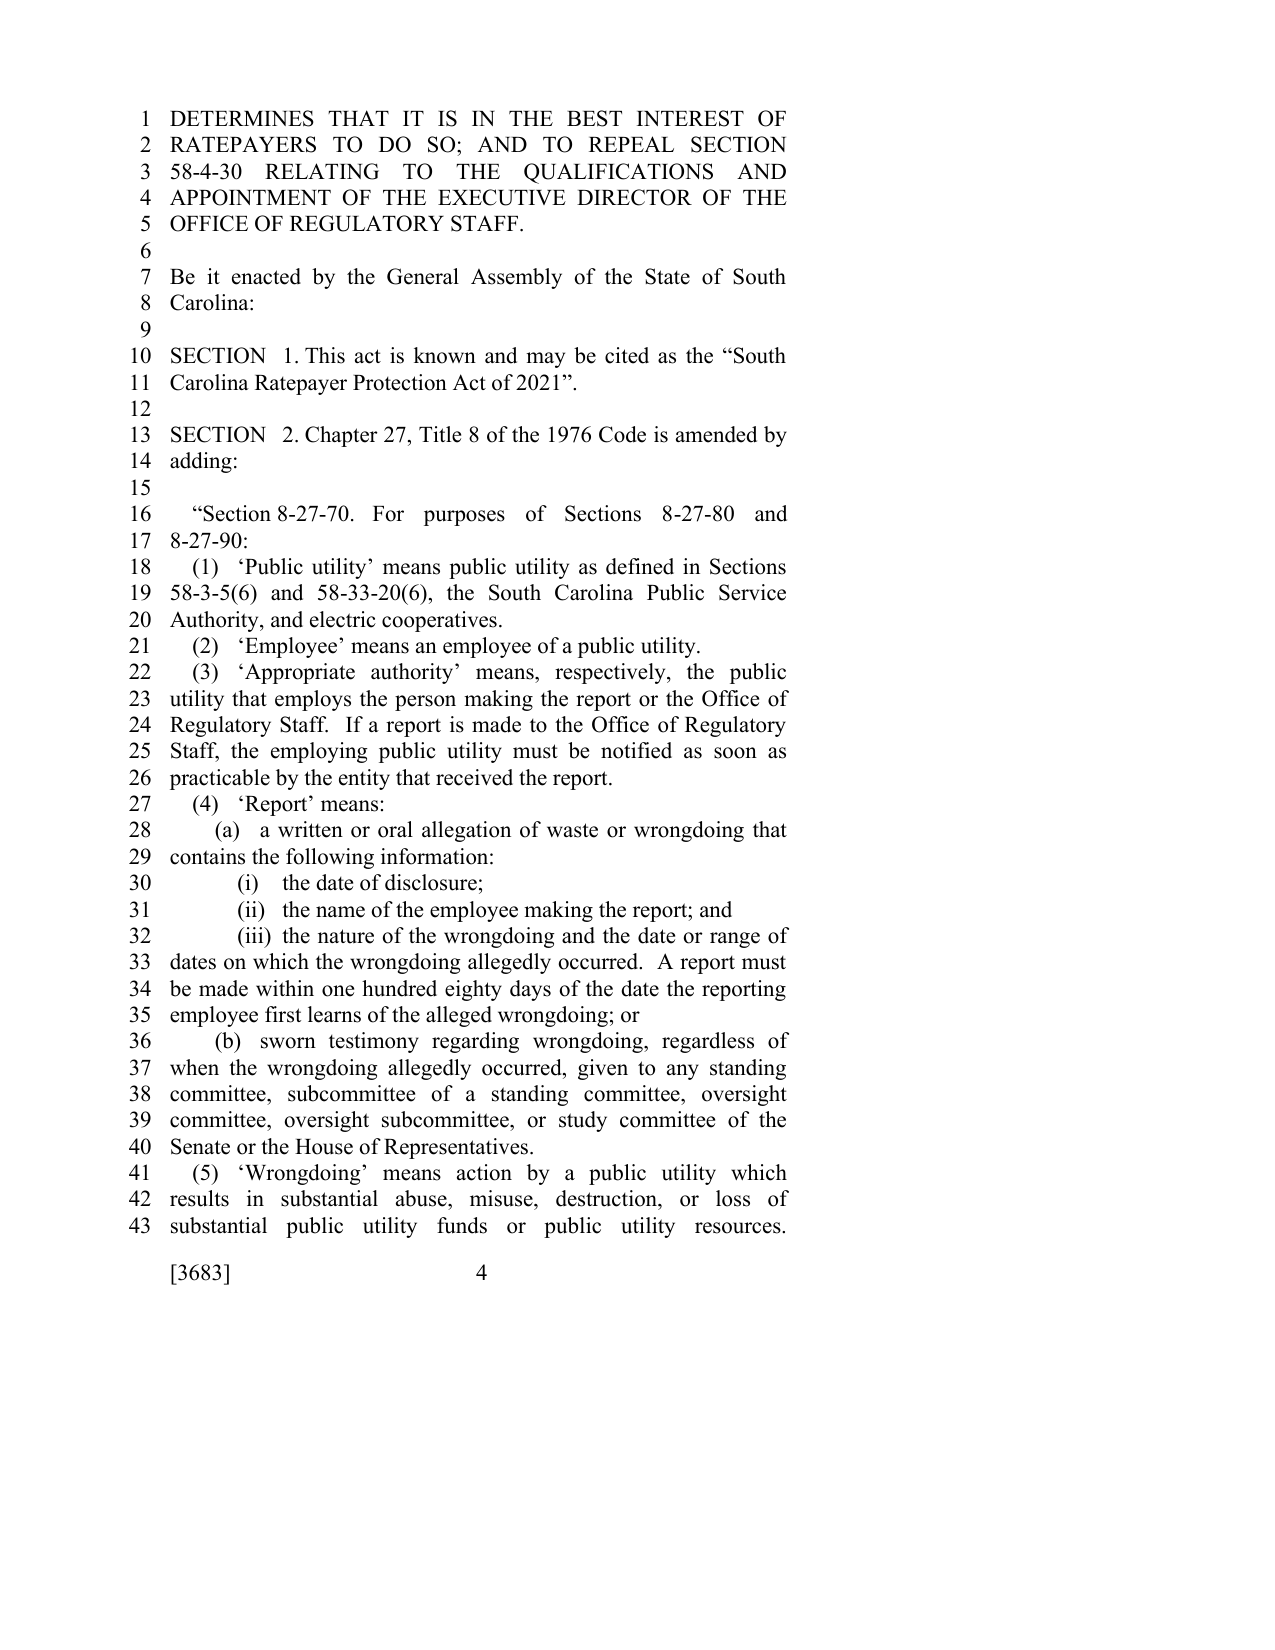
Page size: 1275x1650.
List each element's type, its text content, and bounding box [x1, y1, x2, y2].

text (3) ‘Appropriate authority’ means, respectively, the public utility that employs the person making the report or the Office of Regulatory Staff. If a report is made to the Office of Regulatory Staff, the employing public utility must be notified as soon as practicable by the entity that received the report. [169, 658, 787, 790]
text SECTION 1. This act is known and may be cited as the “South Carolina Ratepayer Protection Act of 2021”. [169, 342, 787, 395]
text (ii) the name of the employee making the report; and [169, 896, 787, 922]
text (iii) the nature of the wrongdoing and the date or range of dates on which the wrongdoing allegedly occurred. A report must be made within one hundred eighty days of the date the reporting employee first learns of the alleged wrongdoing; or [169, 922, 787, 1027]
text (i) the date of disclosure; [169, 869, 787, 896]
text (4) ‘Report’ means: [169, 790, 787, 817]
text Be it enacted by the General Assembly of the State of South Carolina: [169, 263, 787, 316]
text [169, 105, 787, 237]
text SECTION 2. Chapter 27, Title 8 of the 1976 Code is amended by adding: [169, 421, 787, 474]
text (a) a written or oral allegation of waste or wrongdoing that contains the following information: [169, 817, 787, 869]
text (b) sworn testimony regarding wrongdoing, regardless of when the wrongdoing allegedly occurred, given to any standing committee, subcommittee of a standing committee, oversight committee, oversight subcommittee, or study committee of the Senate or the House of Representatives. [169, 1027, 787, 1159]
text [169, 1159, 787, 1238]
text “Section 8-27-70. For purposes of Sections 8-27-80 and 8-27-90: [169, 500, 787, 553]
text (2) ‘Employee’ means an employee of a public utility. [169, 632, 787, 658]
text (1) ‘Public utility’ means public utility as defined in Sections 58-3-5(6) and 58-33-20(6), the South Carolina Public Service Authority, and electric cooperatives. [169, 553, 787, 632]
